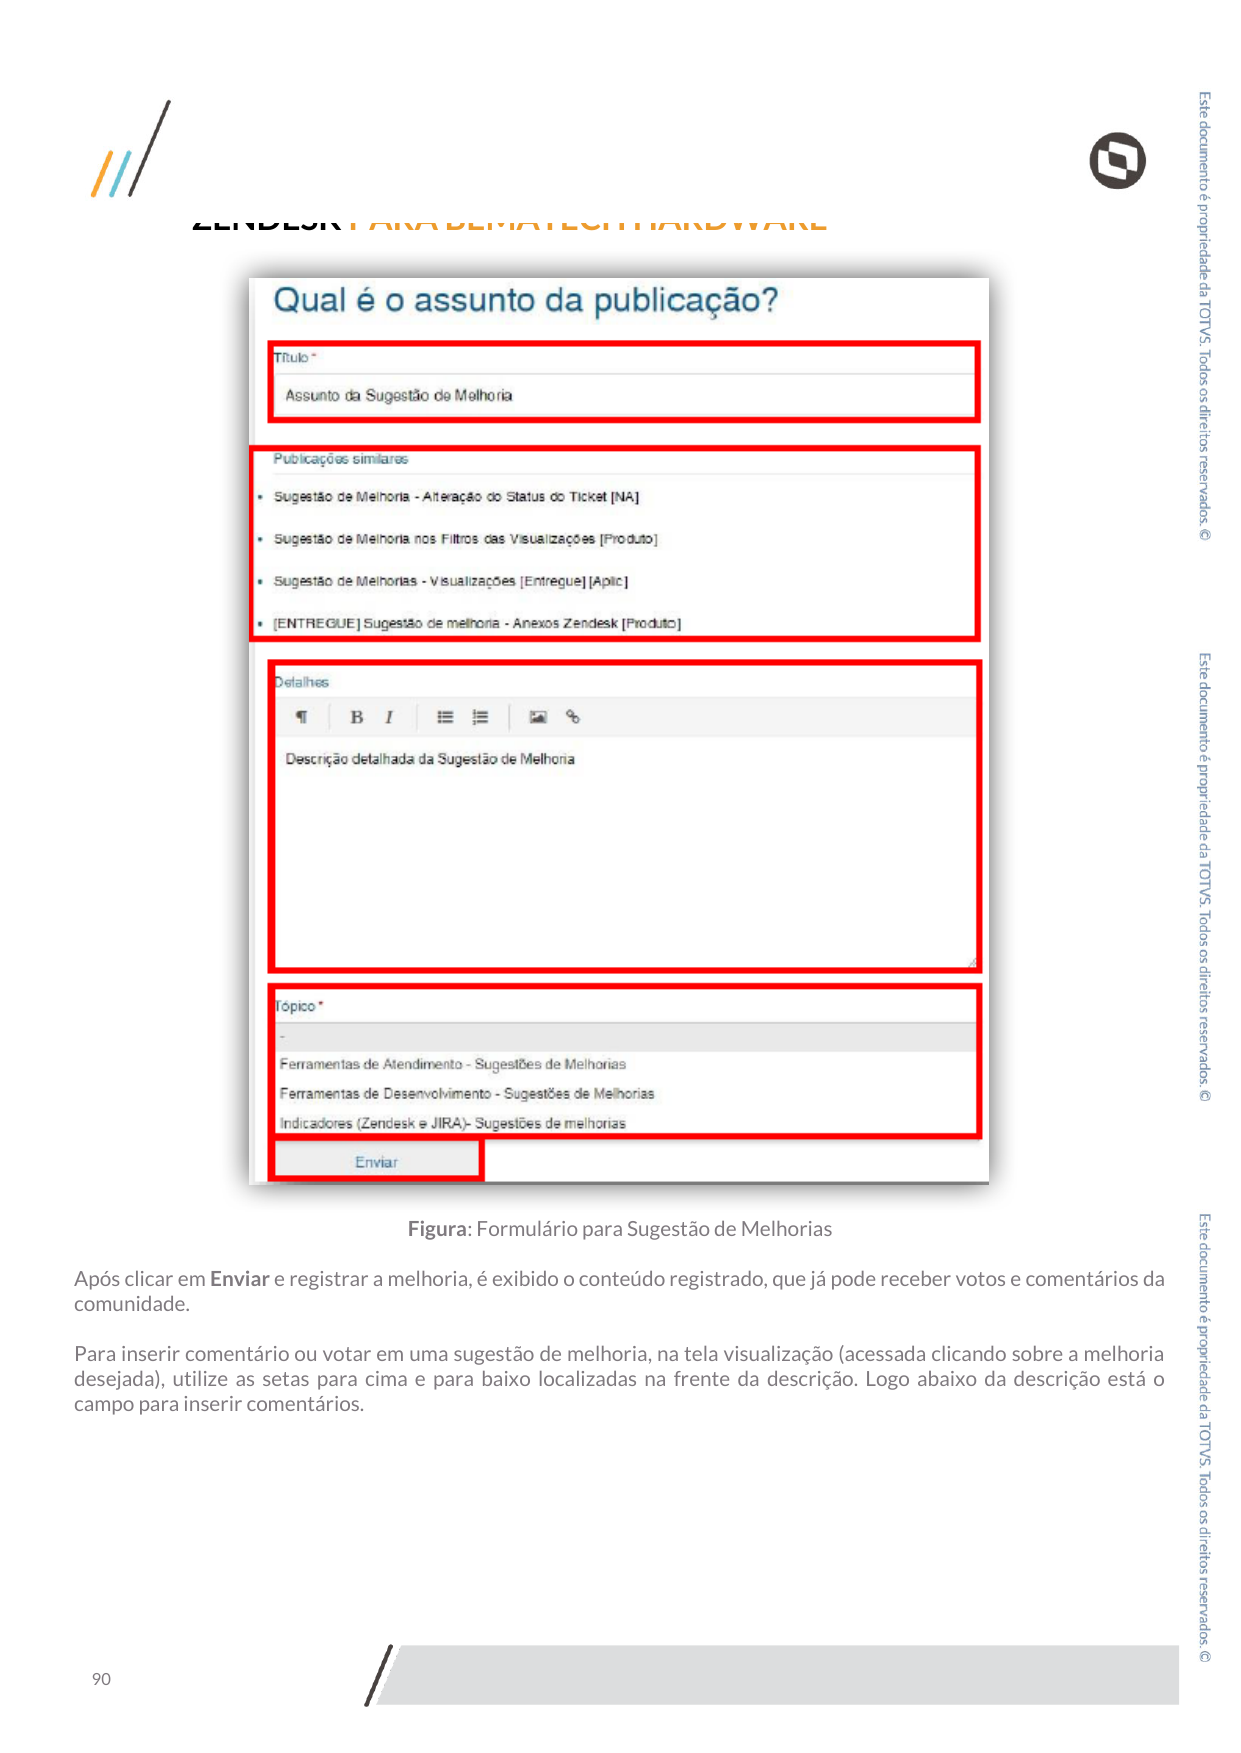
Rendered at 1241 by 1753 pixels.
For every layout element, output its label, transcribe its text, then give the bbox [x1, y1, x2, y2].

text Após clicar em Enviar e registrar a melhoria, é exibido o conteúdo registrado, que já pode receber votos e comentários da comunidade. [74, 1266, 1166, 1316]
text Para inserir comentário ou votar em uma sugestão de melhoria, na tela visualização (acessada clicando sobre a melhoria desejada), utilize as setas para cima e para baixo localizadas na frente da descrição. Logo abaixo da descrição está o campo para inserir comentários. [74, 1341, 1166, 1416]
picture [249, 278, 989, 1185]
text Figura: Formulário para Sugestão de Melhorias [74, 1216, 1166, 1241]
picture [73, 73, 1211, 1662]
picture [56, 1642, 1180, 1707]
